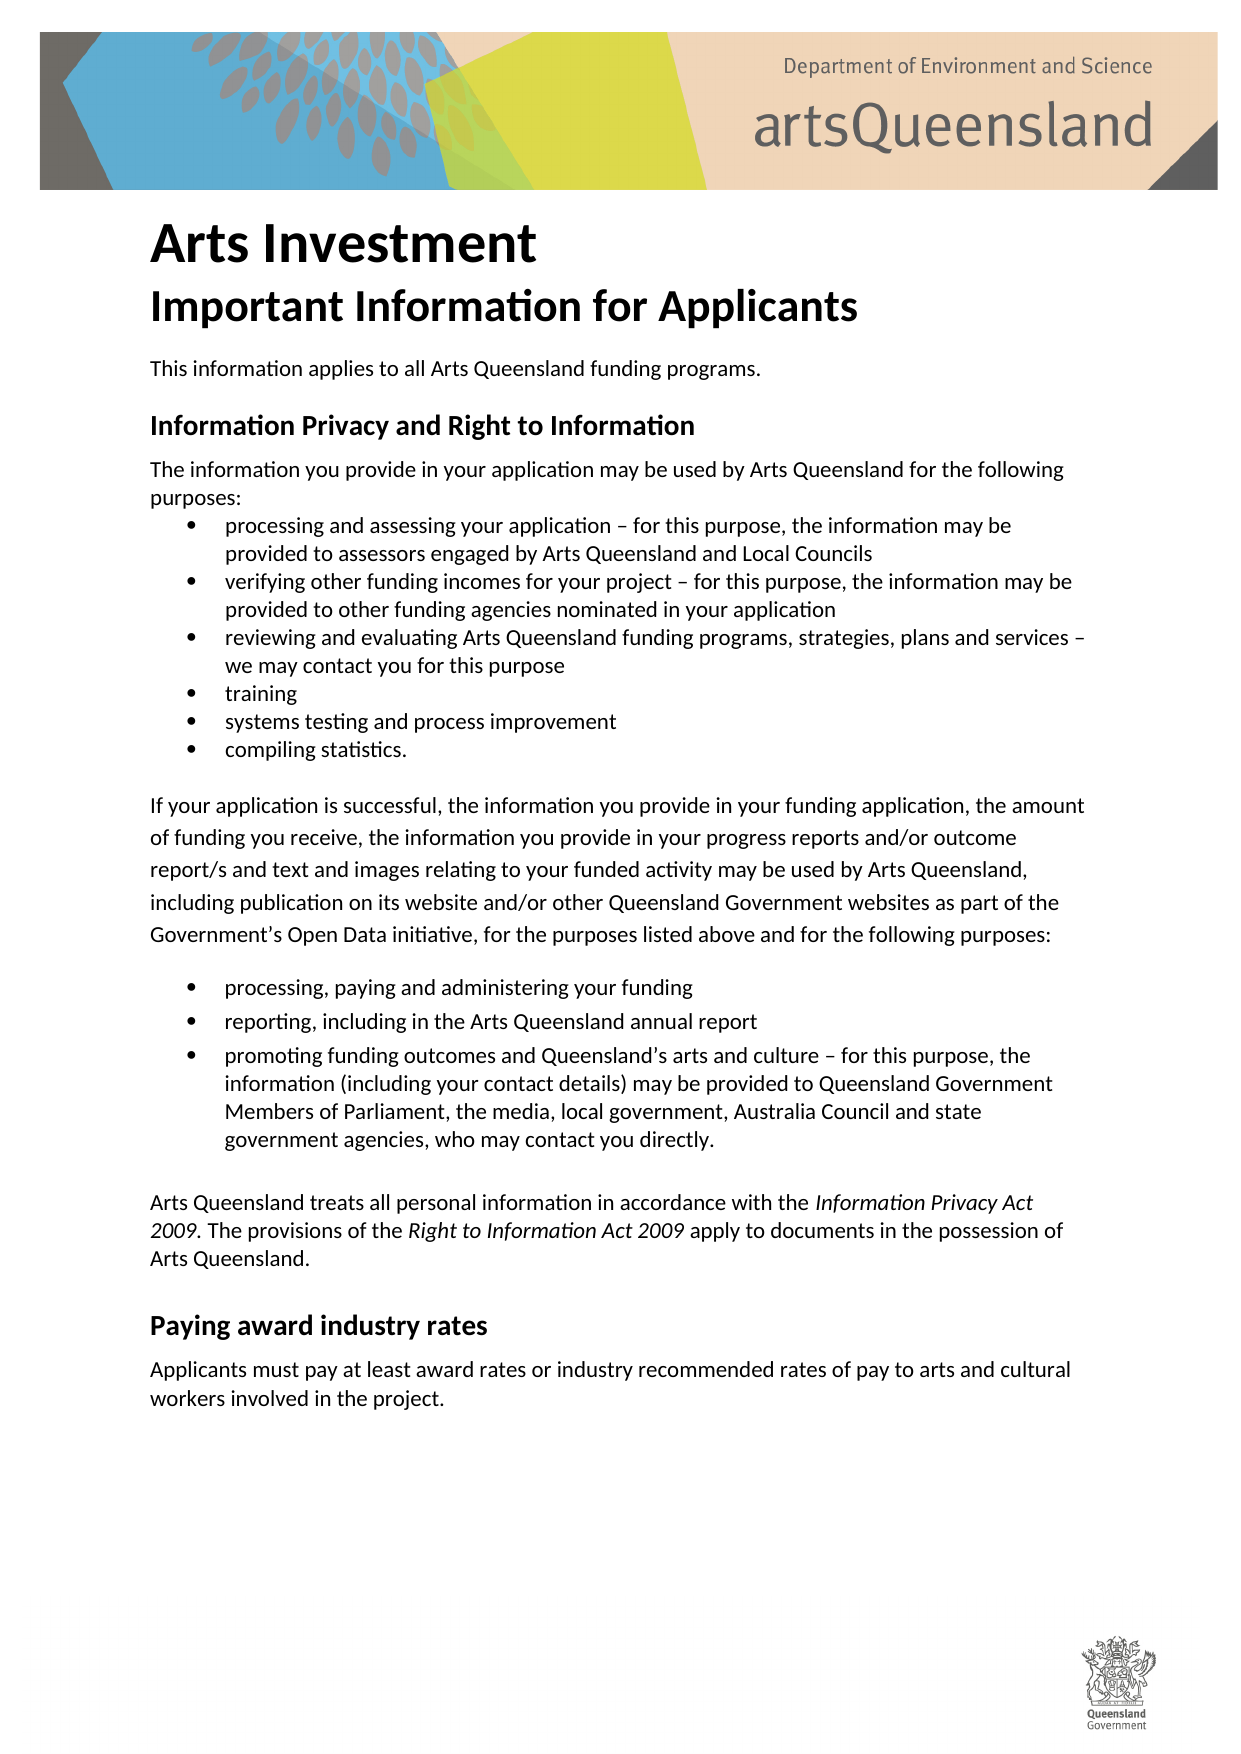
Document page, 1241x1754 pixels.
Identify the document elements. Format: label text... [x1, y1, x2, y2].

list compiling statistics. [187, 735, 1090, 763]
list systems testing and process improvement [187, 707, 1090, 735]
text Paying award industry rates [150, 1307, 1090, 1343]
text Arts Queensland treats all personal information in accordance with the Information Privacy Act 2009. The provisions of the Right to Information Act 2009 apply to documents in the possession of Arts Queensland. [150, 1188, 1090, 1272]
text The information you provide in your application may be used by Arts Queensland for the following purposes: [150, 455, 1090, 511]
list verifying other funding incomes for your project – for this purpose, the information may be provided to other funding agencies nominated in your application [187, 567, 1090, 623]
text Arts Investment Important Information for Applicants [150, 206, 1090, 333]
list reviewing and evaluating Arts Queensland funding programs, strategies, plans and services – we may contact you for this purpose [187, 623, 1090, 679]
text This information applies to all Arts Queensland funding programs. [150, 354, 1090, 382]
list promoting funding outcomes and Queensland’s arts and culture – for this purpose, the information (including your contact details) may be provided to Queensland Government Members of Parliament, the media, local government, Australia Council and state government agencies, who may contact you directly. [187, 1041, 1090, 1153]
list training [187, 679, 1090, 707]
list processing and assessing your application – for this purpose, the information may be provided to assessors engaged by Arts Queensland and Local Councils [187, 511, 1090, 567]
text If your application is successful, the information you provide in your funding application, the amount of funding you receive, the information you provide in your progress reports and/or outcome report/s and text and images relating to your funded activity may be used by Arts Queensland, including publication on its website and/or other Queensland Government websites as part of the Government’s Open Data initiative, for the purposes listed above and for the following purposes: [150, 791, 1090, 948]
text Information Privacy and Right to Information [150, 407, 1090, 442]
list reporting, including in the Arts Queensland annual report [187, 1007, 1090, 1035]
text Applicants must pay at least award rates or industry recommended rates of pay to arts and cultural workers involved in the project. [150, 1356, 1090, 1412]
list processing, paying and administering your funding [187, 973, 1090, 1001]
picture [39, 32, 1218, 190]
picture [21, 1596, 1200, 1754]
